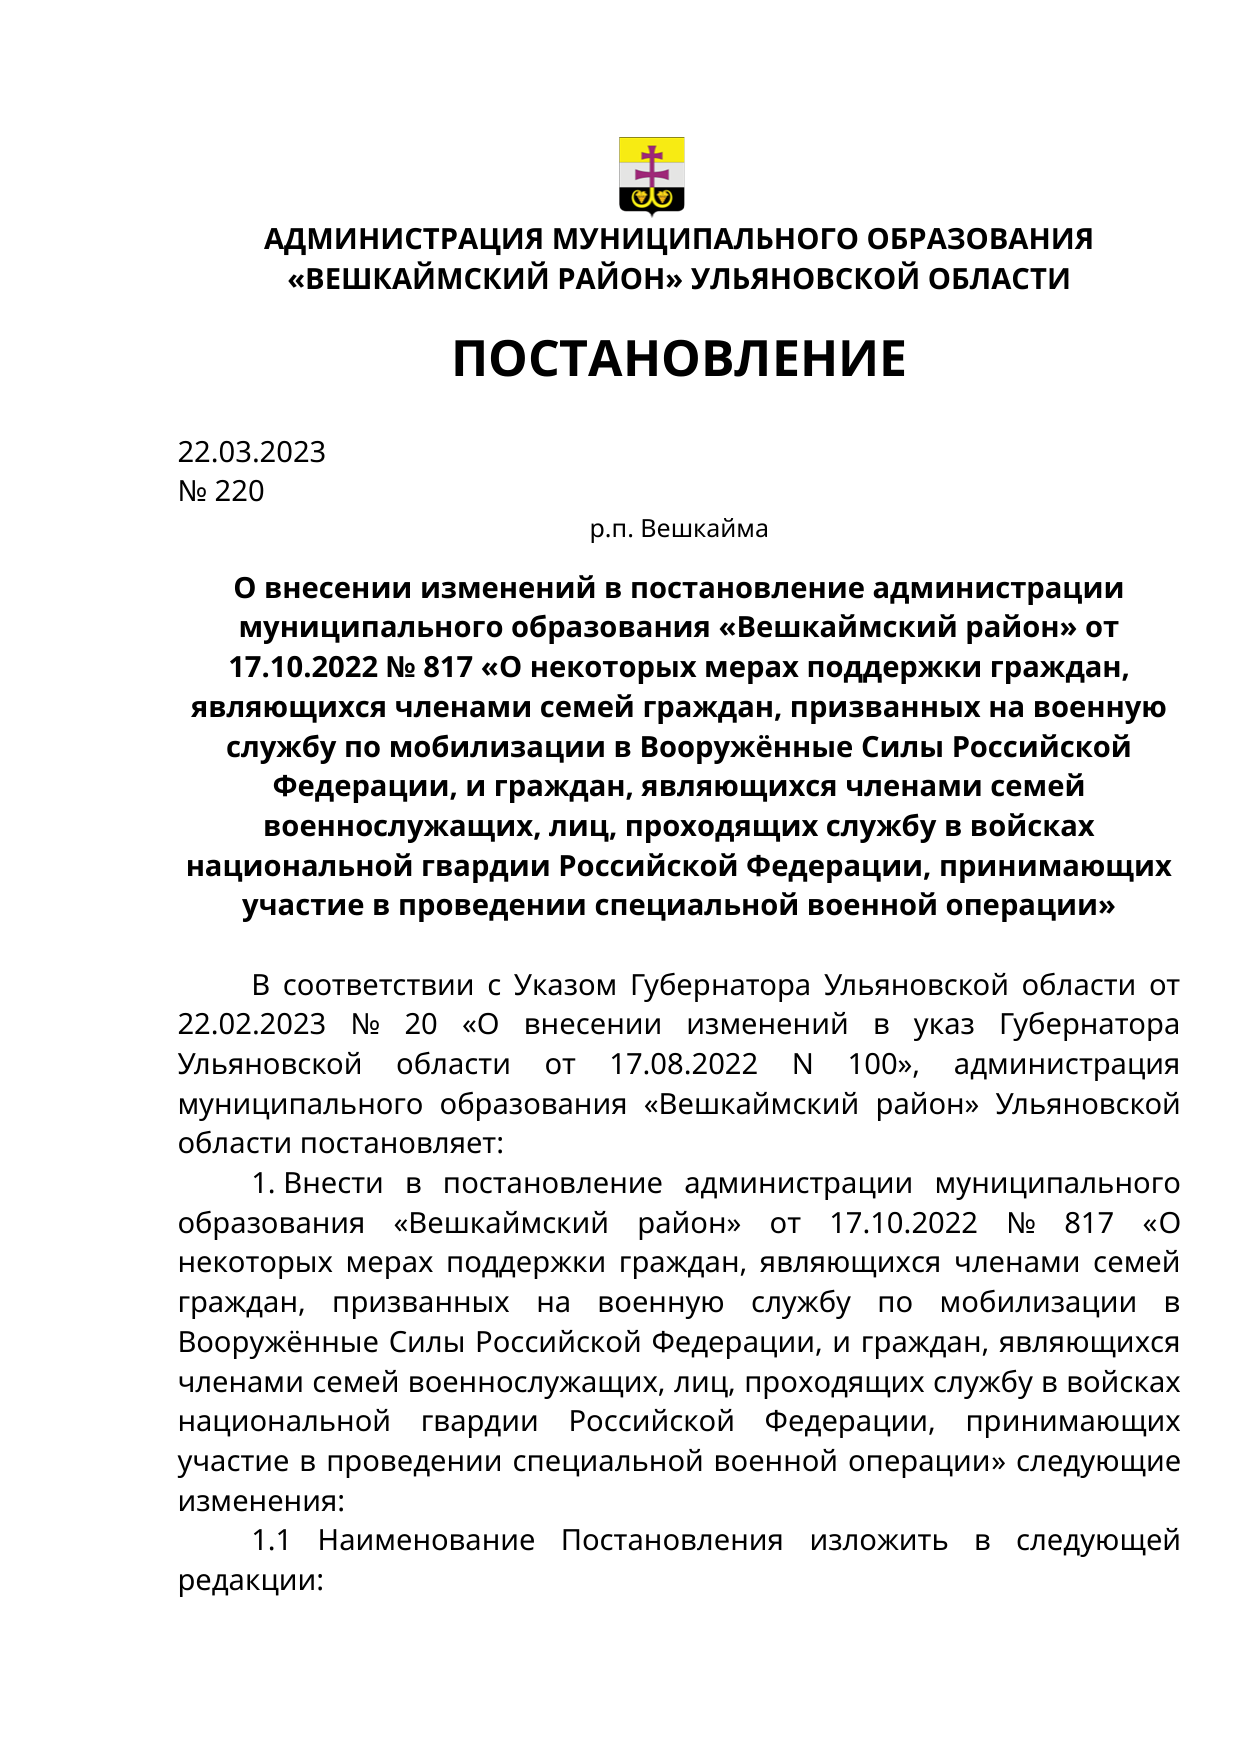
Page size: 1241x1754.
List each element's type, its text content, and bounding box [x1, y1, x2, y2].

text В соответствии с Указом Губернатора Ульяновской области от 22.02.2023 № 20 «О внесении изменений в указ Губернатора Ульяновской области от 17.08.2022 N 100», администрация муниципального образования «Вешкаймский район» Ульяновской области постановляет: [177, 964, 1181, 1162]
text р.п. Вешкайма [177, 510, 1181, 544]
list Внести в постановление администрации муниципального образования «Вешкаймский район» от 17.10.2022 № 817 «О некоторых мерах поддержки граждан, являющихся членами семей граждан, призванных на военную службу по мобилизации в Вооружённые Силы Российской Федерации, и граждан, являющихся членами семей военнослужащих, лиц, проходящих службу в войсках национальной гвардии Российской Федерации, принимающих участие в проведении специальной военной операции» следующие изменения: [177, 1162, 1181, 1519]
picture [619, 137, 685, 218]
text 22.03.2023 № 220 [177, 431, 1181, 510]
subtitle ПОСТАНОВЛЕНИЕ [177, 323, 1181, 391]
text АДМИНИСТРАЦИЯ МУНИЦИПАЛЬНОГО ОБРАЗОВАНИЯ «ВЕШКАЙМСКИЙ РАЙОН» УЛЬЯНОВСКОЙ ОБЛАСТИ [177, 218, 1181, 298]
text 1.1 Наименование Постановления изложить в следующей редакции: [177, 1519, 1181, 1599]
text О внесении изменений в постановление администрации муниципального образования «Вешкаймский район» от 17.10.2022 № 817 «О некоторых мерах поддержки граждан, являющихся членами семей граждан, призванных на военную службу по мобилизации в Вооружённые Силы Российской Федерации, и граждан, являющихся членами семей военнослужащих, лиц, проходящих службу в войсках национальной гвардии Российской Федерации, принимающих участие в проведении специальной военной операции» [177, 567, 1181, 924]
